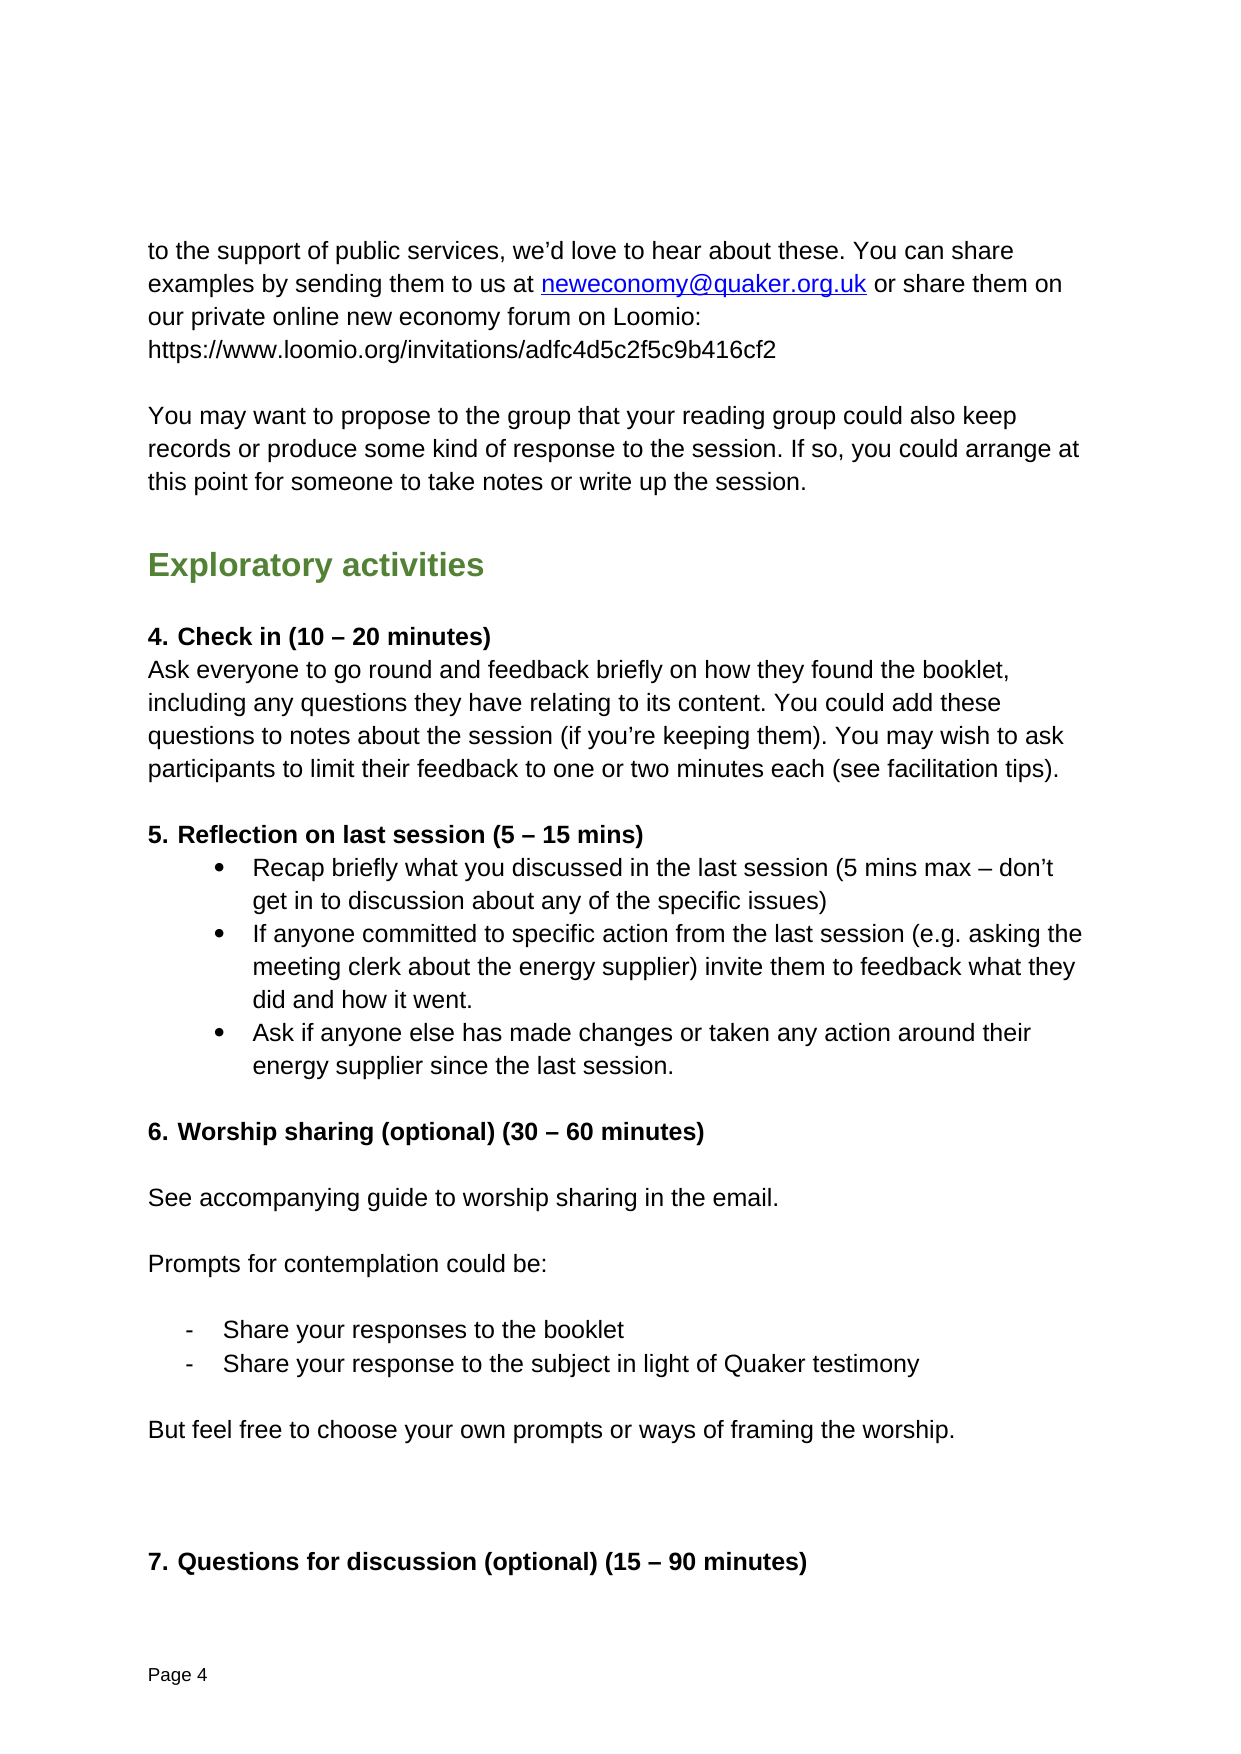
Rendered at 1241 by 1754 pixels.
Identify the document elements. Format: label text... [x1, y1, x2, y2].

list Ask if anyone else has made changes or taken any action around their energy supplier since the last session. [215, 1018, 1094, 1080]
list Share your responses to the booklet [185, 1316, 1094, 1344]
list Reflection on last session (5 – 15 mins) [148, 820, 1094, 849]
text You may want to propose to the group that your reading group could also keep records or produce some kind of response to the session. If so, you could arrange at this point for someone to take notes or write up the session. [148, 401, 1094, 496]
text But feel free to choose your own prompts or ways of framing the worship. [148, 1414, 1094, 1443]
list Recap briefly what you discussed in the last session (5 mins max – don’t get in to discussion about any of the specific issues) [215, 853, 1094, 915]
list If anyone committed to specific action from the last session (e.g. asking the meeting clerk about the energy supplier) invite them to feedback what they did and how it went. [215, 919, 1094, 1014]
list Check in (10 – 20 minutes) [148, 622, 1094, 651]
text See accompanying guide to worship sharing in the email. [148, 1183, 1094, 1212]
list Questions for discussion (optional) (15 – 90 minutes) [148, 1547, 1094, 1575]
list Worship sharing (optional) (30 – 60 minutes) [148, 1117, 1094, 1146]
text Exploratory activities [148, 544, 1094, 583]
text Ask everyone to go round and feedback briefly on how they found the booklet, including any questions they have relating to its content. You could add these questions to notes about the session (if you’re keeping them). You may wish to ask participants to limit their feedback to one or two minutes each (see facilitation tips). [148, 655, 1094, 783]
list Share your response to the subject in light of Quaker testimony [185, 1348, 1094, 1377]
text Prompts for contemplation could be: [148, 1249, 1094, 1278]
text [148, 236, 1094, 364]
